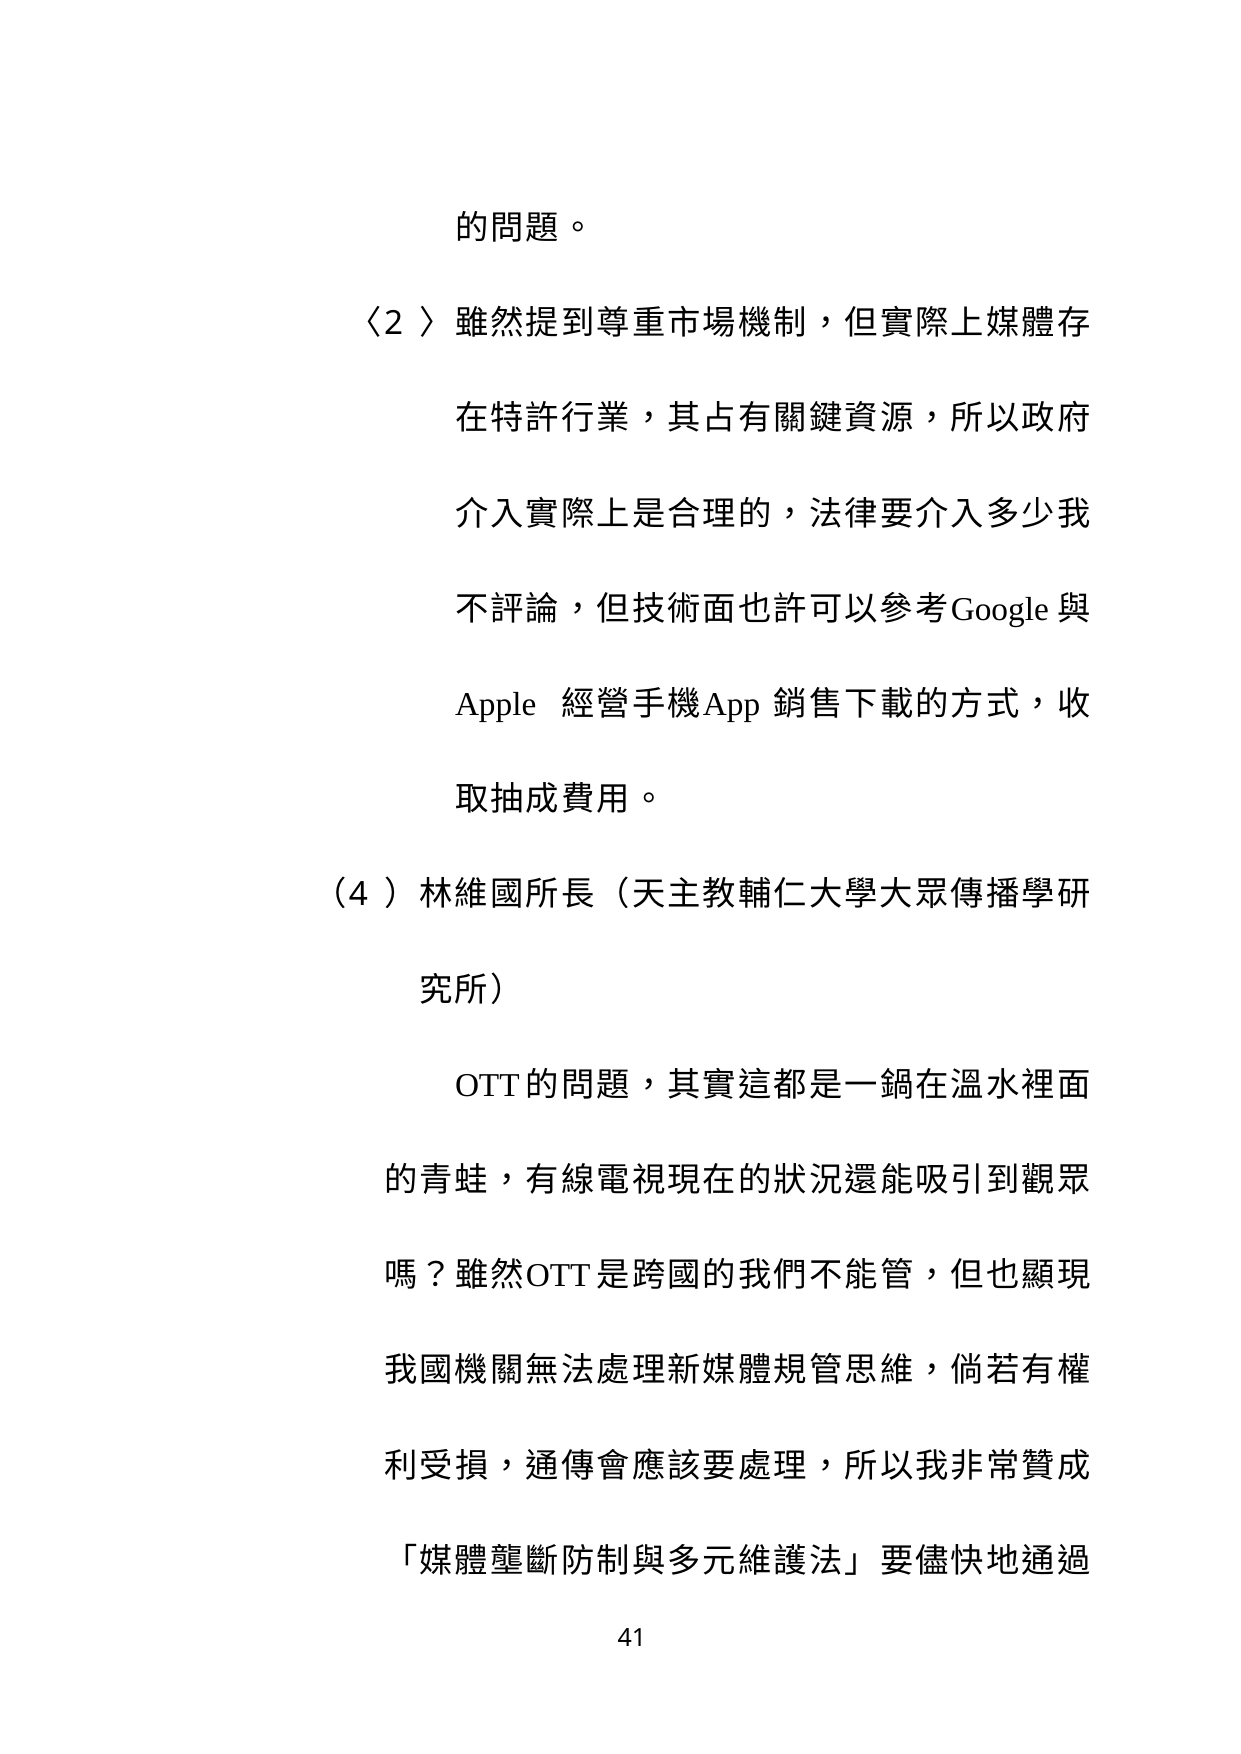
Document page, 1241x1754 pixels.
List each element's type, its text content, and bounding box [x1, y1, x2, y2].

subtitle 林維國所長（天主教輔仁大學大眾傳播學研究所） [296, 844, 1092, 1034]
subtitle 雖然提到尊重市場機制，但實際上媒體存在特許行業，其占有關鍵資源，所以政府介入實際上是合理的，法律要介入多少我不評論，但技術面也許可以參考Google與Apple經營手機App銷售下載的方式，收取抽成費用。 [331, 272, 1092, 844]
subtitle 跨境的非實體交易是非常難管的，有人提到臺灣在OTT經營的競爭上已經太晚，但我認為未必，只是多系統經營者(Multiple System Operator，下稱MSO)願不願意做的問題。 [331, 177, 1092, 272]
